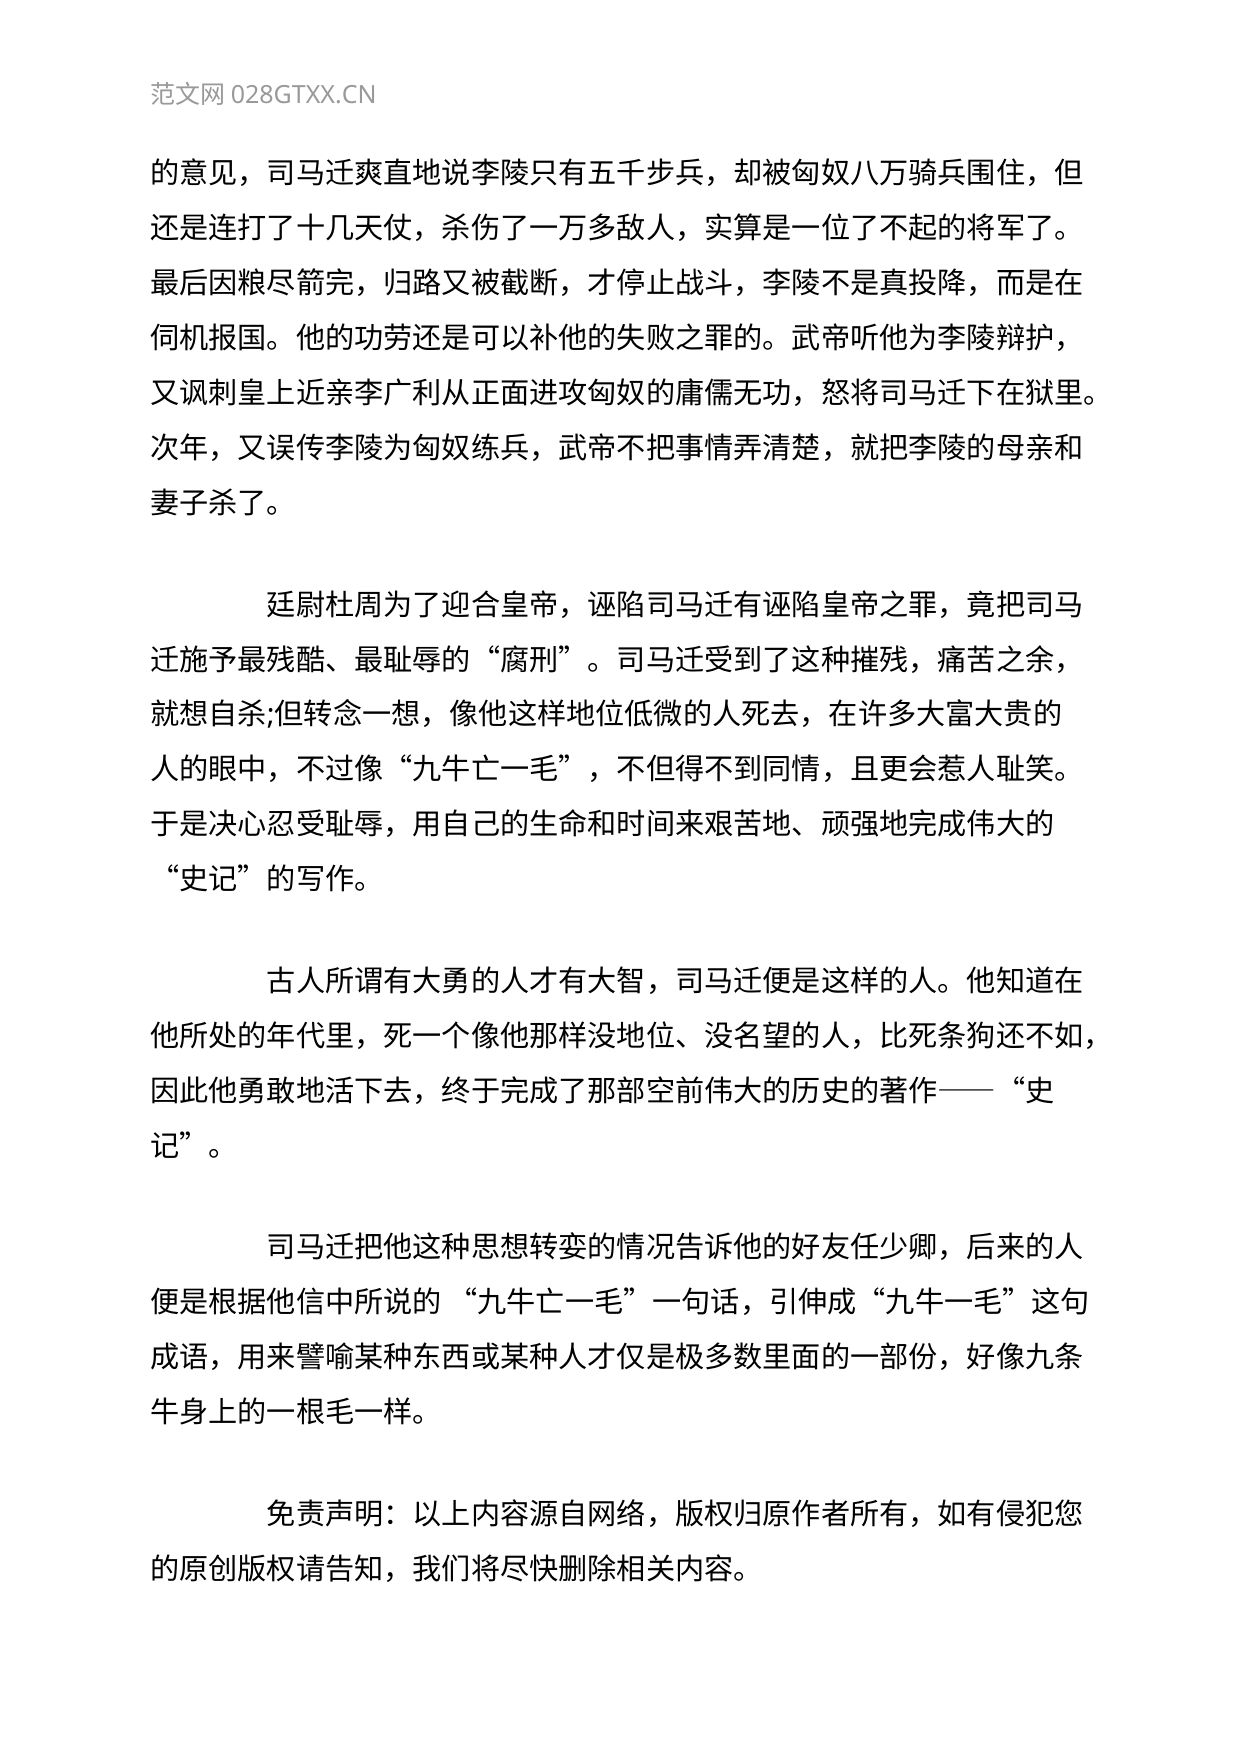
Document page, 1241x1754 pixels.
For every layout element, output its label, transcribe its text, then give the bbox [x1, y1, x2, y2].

text 廷尉杜周为了迎合皇帝，诬陷司马迁有诬陷皇帝之罪，竟把司马迁施予最残酷、最耻辱的“腐刑”。司马迁受到了这种摧残，痛苦之余，就想自杀;但转念一想，像他这样地位低微的人死去，在许多大富大贵的人的眼中，不过像“九牛亡一毛”，不但得不到同情，且更会惹人耻笑。于是决心忍受耻辱，用自己的生命和时间来艰苦地、顽强地完成伟大的“史记”的写作。 [150, 581, 1090, 898]
text 司马迁把他这种思想转娈的情况告诉他的好友任少卿，后来的人便是根据他信中所说的 “九牛亡一毛”一句话，引伸成“九牛一毛”这句成语，用来譬喻某种东西或某种人才仅是极多数里面的一部份，好像九条牛身上的一根毛一样。 [150, 1224, 1090, 1431]
text 古人所谓有大勇的人才有大智，司马迁便是这样的人。他知道在他所处的年代里，死一个像他那样没地位、没名望的人，比死条狗还不如，因此他勇敢地活下去，终于完成了那部空前伟大的历史的著作——“史记”。 [150, 957, 1090, 1164]
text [150, 150, 1090, 522]
text 免责声明：以上内容源自网络，版权归原作者所有，如有侵犯您的原创版权请告知，我们将尽快删除相关内容。 [150, 1490, 1090, 1588]
